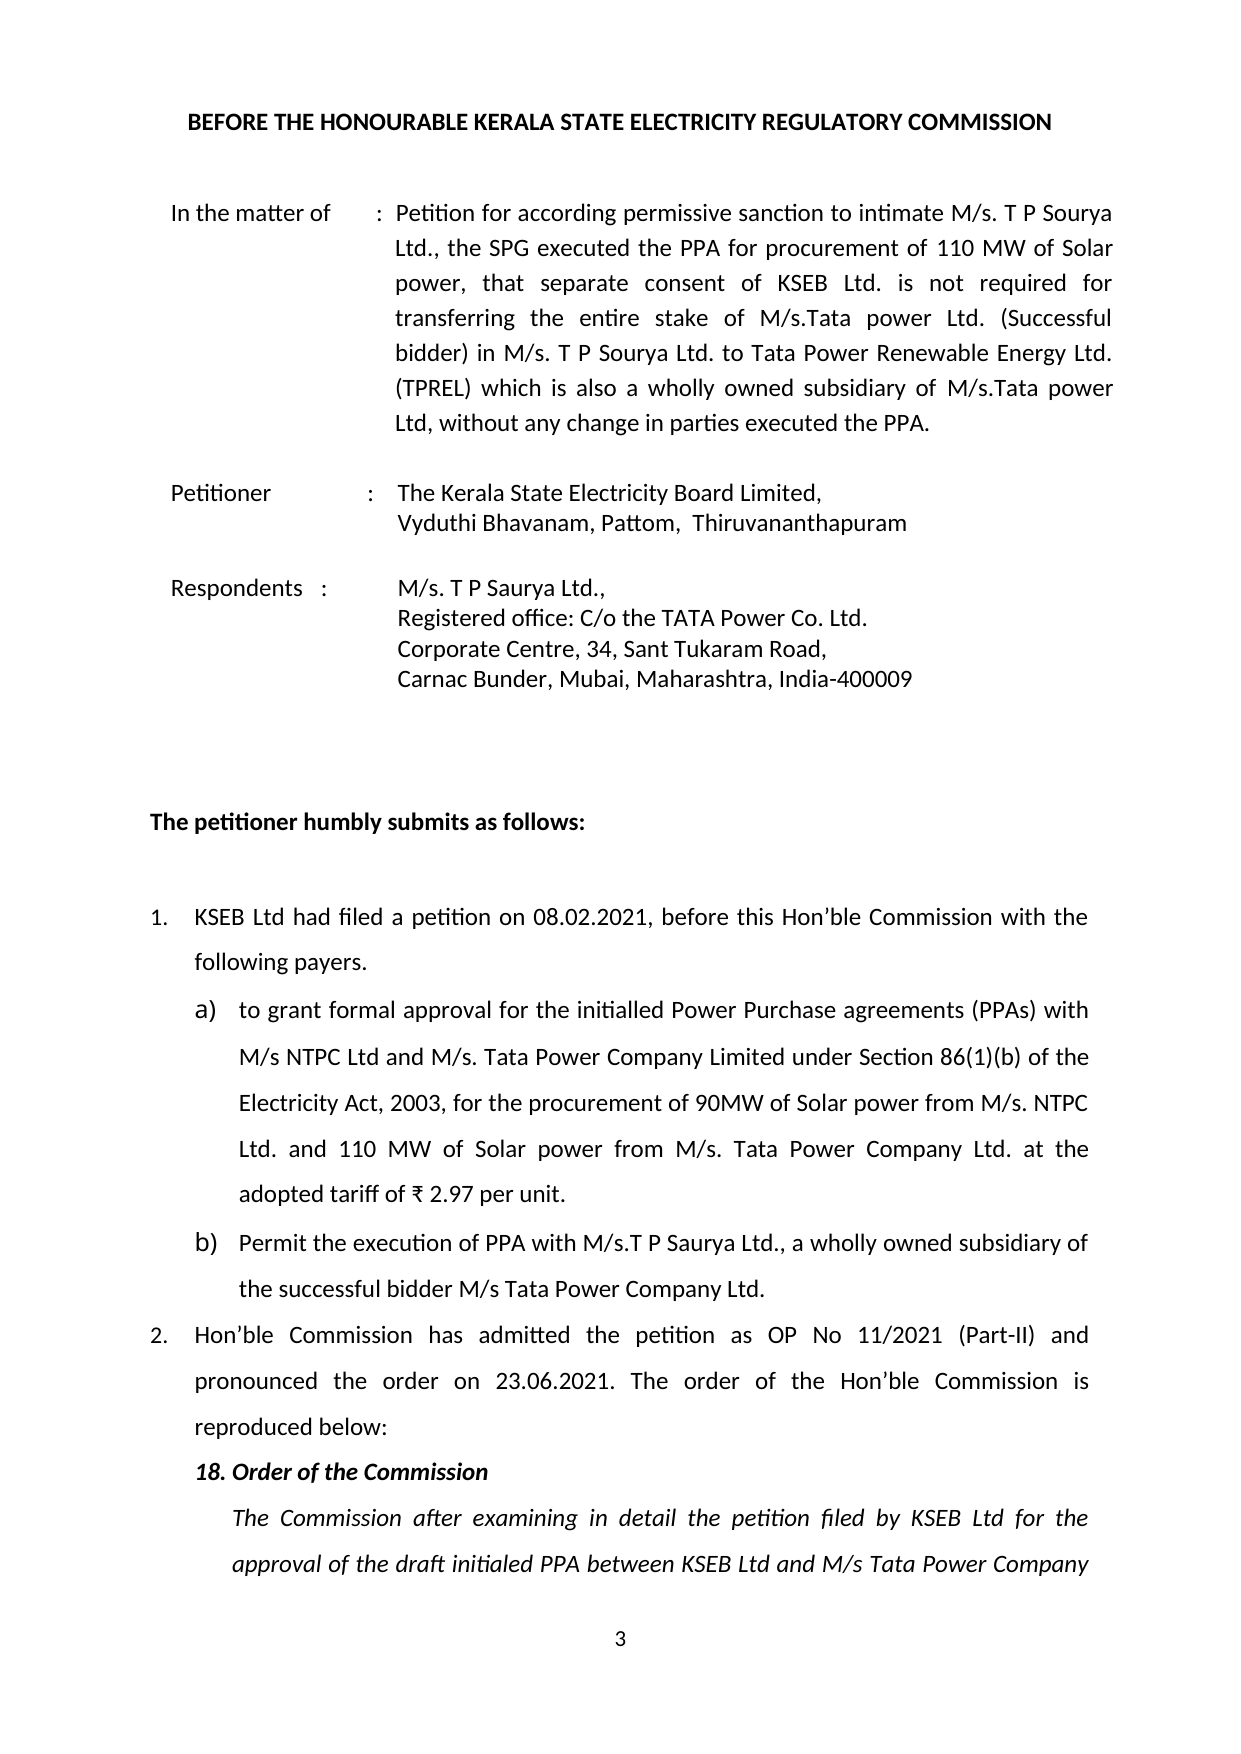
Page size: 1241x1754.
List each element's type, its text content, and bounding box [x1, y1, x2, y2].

list to grant formal approval for the initialled Power Purchase agreements (PPAs) with M/s NTPC Ltd and M/s. Tata Power Company Limited under Section 86(1)(b) of the Electricity Act, 2003, for the procurement of 90MW of Solar power from M/s. NTPC Ltd. and 110 MW of Solar power from M/s. Tata Power Company Ltd. at the adopted tariff of ₹ 2.97 per unit. [194, 992, 1090, 1209]
list Permit the execution of PPA with M/s.T P Saurya Ltd., a wholly owned subsidiary of the successful bidder M/s Tata Power Company Ltd. [194, 1224, 1090, 1304]
list Order of the Commission [194, 1456, 1090, 1487]
table_header In the matter of : [159, 197, 386, 477]
table_header Petition for according permissive sanction to intimate M/s. T P Sourya Ltd., the SPG executed the PPA for procurement of 110 MW of Solar power, that separate consent of KSEB Ltd. is not required for transferring the entire stake of M/s.Tata power Ltd. (Successful bidder) in M/s. T P Sourya Ltd. to Tata Power Renewable Energy Ltd. (TPREL) which is also a wholly owned subsidiary of M/s.Tata power Ltd, without any change in parties executed the PPA. [386, 197, 1124, 477]
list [232, 1502, 1090, 1578]
table_cell The Kerala State Electricity Board Limited, Vyduthi Bhavanam, Pattom, Thiruvananthapuram [386, 477, 1124, 572]
table_cell M/s. T P Saurya Ltd., Registered office: C/o the TATA Power Co. Ltd. Corporate Centre, 34, Sant Tukaram Road, Carnac Bunder, Mubai, Maharashtra, India-400009 [386, 572, 1124, 758]
list Hon’ble Commission has admitted the petition as OP No 11/2021 (Part-II) and pronounced the order on 23.06.2021. The order of the Hon’ble Commission is reproduced below: [150, 1319, 1090, 1441]
table_cell Respondents : [159, 572, 386, 758]
list KSEB Ltd had filed a petition on 08.02.2021, before this Hon’ble Commission with the following payers. [150, 901, 1090, 977]
table_cell Petitioner : [159, 477, 386, 572]
text BEFORE THE HONOURABLE KERALA STATE ELECTRICITY REGULATORY COMMISSION [150, 106, 1090, 137]
text The petitioner humbly submits as follows: [150, 806, 1090, 836]
